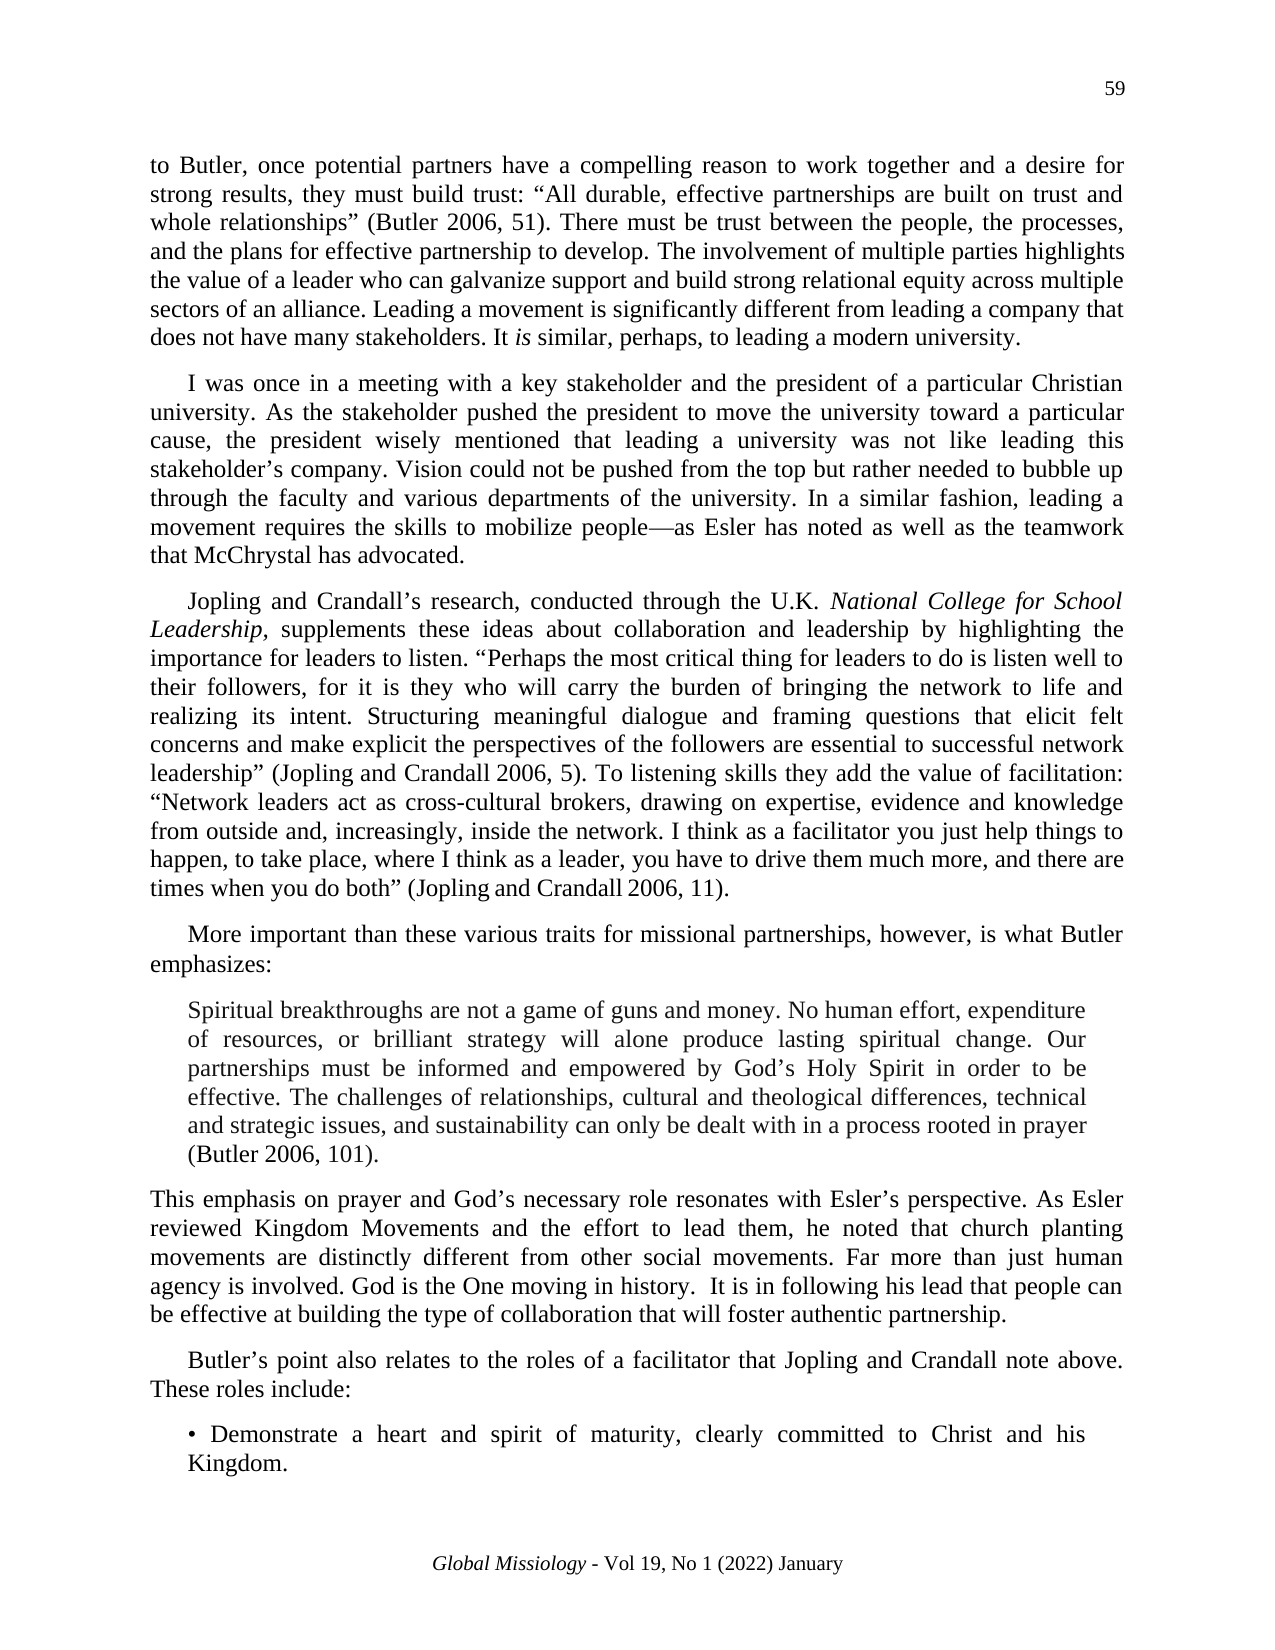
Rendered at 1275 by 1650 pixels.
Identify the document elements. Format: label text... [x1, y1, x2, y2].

text Spiritual breakthroughs are not a game of guns and money. No human effort, expenditure of resources, or brilliant strategy will alone produce lasting spiritual change. Our partnerships must be informed and empowered by God’s Holy Spirit in order to be effective. The challenges of relationships, cultural and theological differences, technical and strategic issues, and sustainability can only be dealt with in a process rooted in prayer (Butler 2006, 101). [187, 995, 1087, 1168]
text • Demonstrate a heart and spirit of maturity, clearly committed to Christ and his Kingdom. [187, 1419, 1087, 1477]
text This emphasis on prayer and God’s necessary role resonates with Esler’s perspective. As Esler reviewed Kingdom Movements and the effort to lead them, he noted that church planting movements are distinctly different from other social movements. Far more than just human agency is involved. God is the One moving in history. It is in following his lead that people can be effective at building the type of collaboration that will foster authentic partnership. [150, 1184, 1125, 1328]
text Butler’s point also relates to the roles of a facilitator that Jopling and Crandall note above. These roles include: [150, 1345, 1125, 1402]
text More important than these various traits for missional partnerships, however, is what Butler emphasizes: [150, 919, 1125, 979]
text Jopling and Crandall’s research, conducted through the U.K. National College for School Leadership, supplements these ideas about collaboration and leadership by highlighting the importance for leaders to listen. “Perhaps the most critical thing for leaders to do is listen well to their followers, for it is they who will carry the burden of bringing the network to life and realizing its intent. Structuring meaningful dialogue and framing questions that elicit felt concerns and make explicit the perspectives of the followers are essential to successful network leadership” (Jopling and Crandall 2006, 5). To listening skills they add the value of facilitation: “Network leaders act as cross-cultural brokers, drawing on expertise, evidence and knowledge from outside and, increasingly, inside the network. I think as a facilitator you just help things to happen, to take place, where I think as a leader, you have to drive them much more, and there are times when you do both” (Jopling and Crandall 2006, 11). [150, 586, 1125, 902]
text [150, 150, 1125, 351]
text I was once in a meeting with a key stakeholder and the president of a particular Christian university. As the stakeholder pushed the president to move the university toward a particular cause, the president wisely mentioned that leading a university was not like leading this stakeholder’s company. Vision could not be pushed from the top but rather needed to bubble up through the faculty and various departments of the university. In a similar fashion, leading a movement requires the skills to mobilize people—as Esler has noted as well as the teamwork that McChrystal has advocated. [150, 368, 1125, 569]
